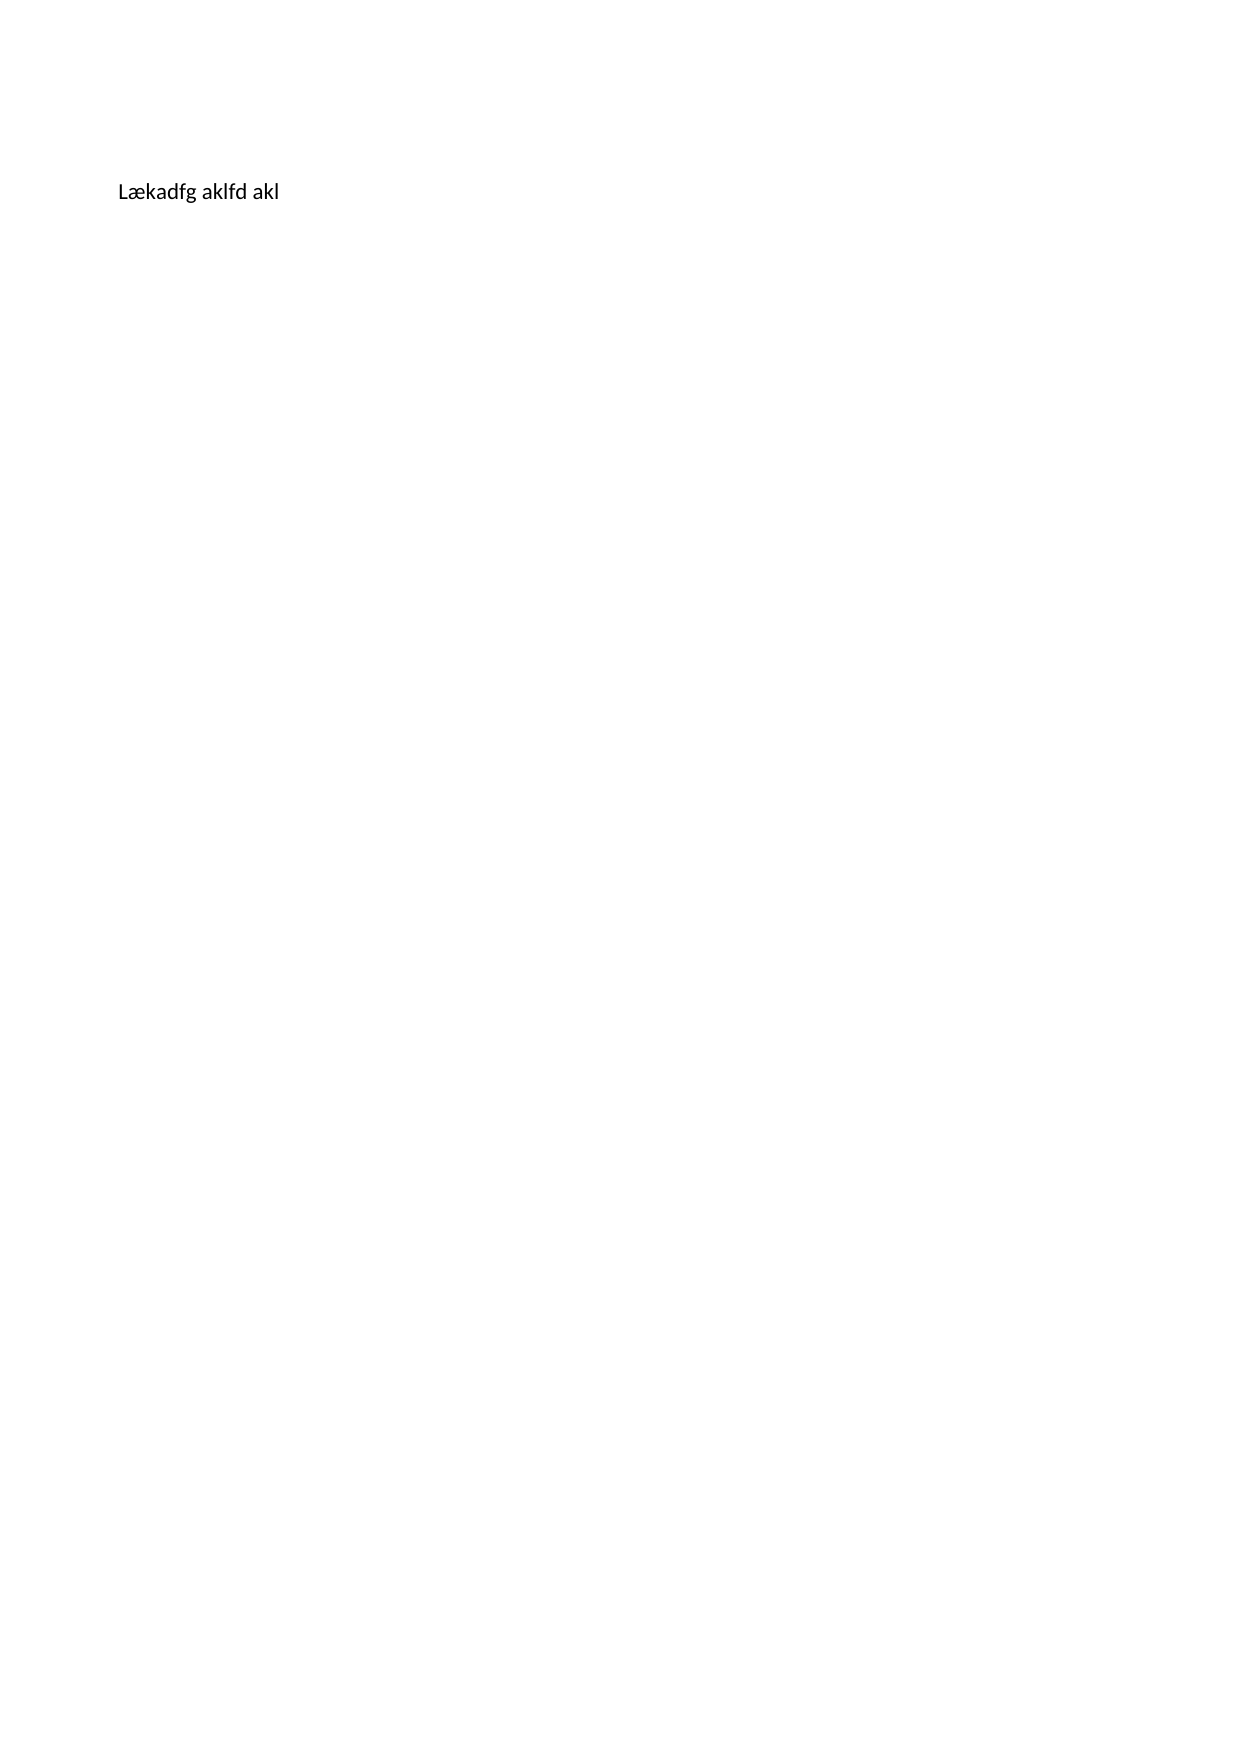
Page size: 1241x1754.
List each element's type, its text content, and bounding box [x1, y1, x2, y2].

text Lækadfg aklfd akl [118, 177, 1122, 205]
